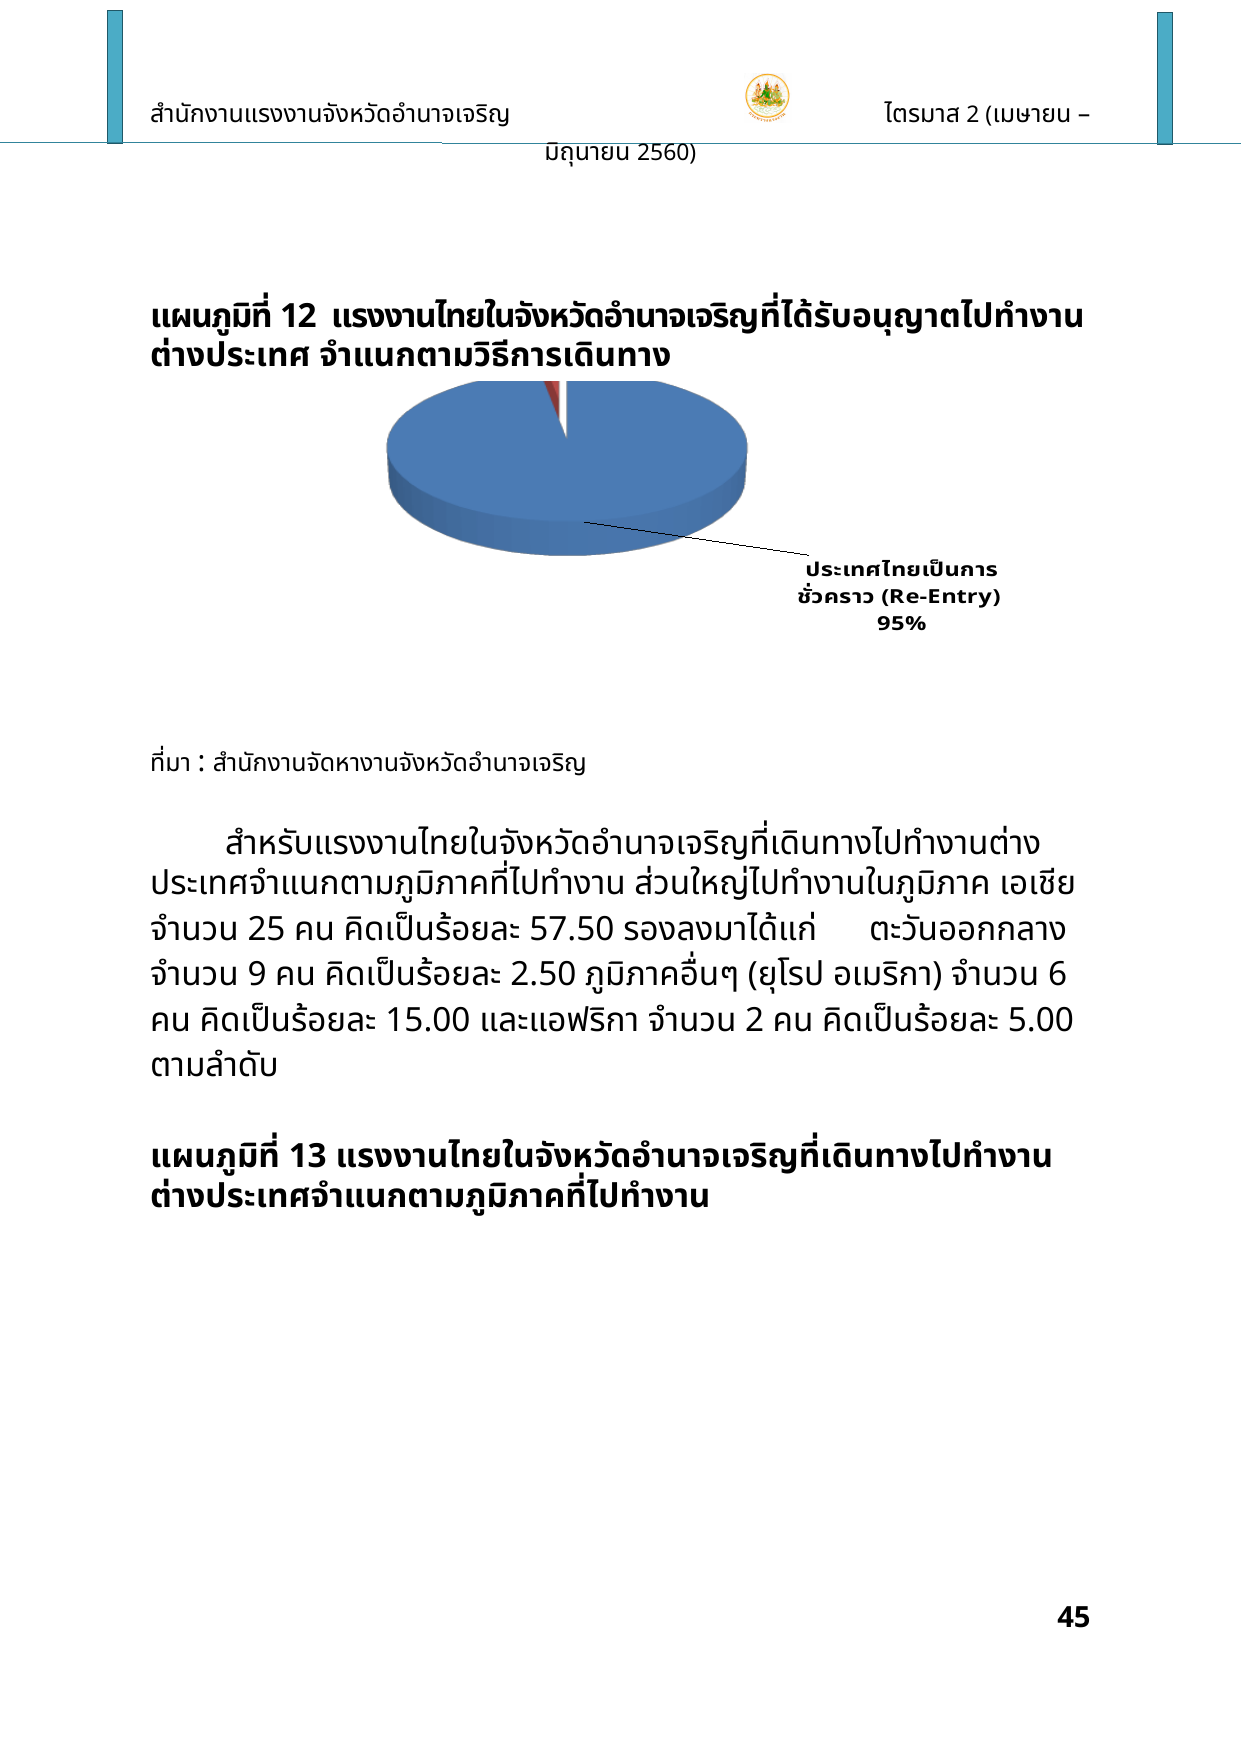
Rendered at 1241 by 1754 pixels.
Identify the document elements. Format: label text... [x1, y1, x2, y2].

text สำหรับแรงงานไทยในจังหวัดอำนาจเจริญที่เดินทางไปทำงานต่างประเทศจำแนกตามภูมิภาคที่ไปทำงาน ส่วนใหญ่ไปทำงานในภูมิภาค เอเชีย จำนวน 25 คน คิดเป็นร้อยละ 57.50 รองลงมาได้แก่ ตะวันออกกลาง จำนวน 9 คน คิดเป็นร้อยละ 2.50 ภูมิภาคอื่นๆ (ยุโรป อเมริกา) จำนวน 6 คน คิดเป็นร้อยละ 15.00 และแอฟริกา จำนวน 2 คน คิดเป็นร้อยละ 5.00 ตามลำดับ [150, 818, 1090, 1092]
text แผนภูมิที่ 12 แรงงานไทยในจังหวัดอำนาจเจริญที่ได้รับอนุญาตไปทำงานต่างประเทศ จำแนกตามวิธีการเดินทาง [150, 291, 1090, 382]
picture [744, 73, 793, 123]
text ที่มา : สำนักงานจัดหางานจังหวัดอำนาจเจริญ [150, 741, 1090, 779]
text แผนภูมิที่ 13 แรงงานไทยในจังหวัดอำนาจเจริญที่เดินทางไปทำงานต่างประเทศจำแนกตามภูมิภาคที่ไปทำงาน [150, 1131, 1090, 1222]
